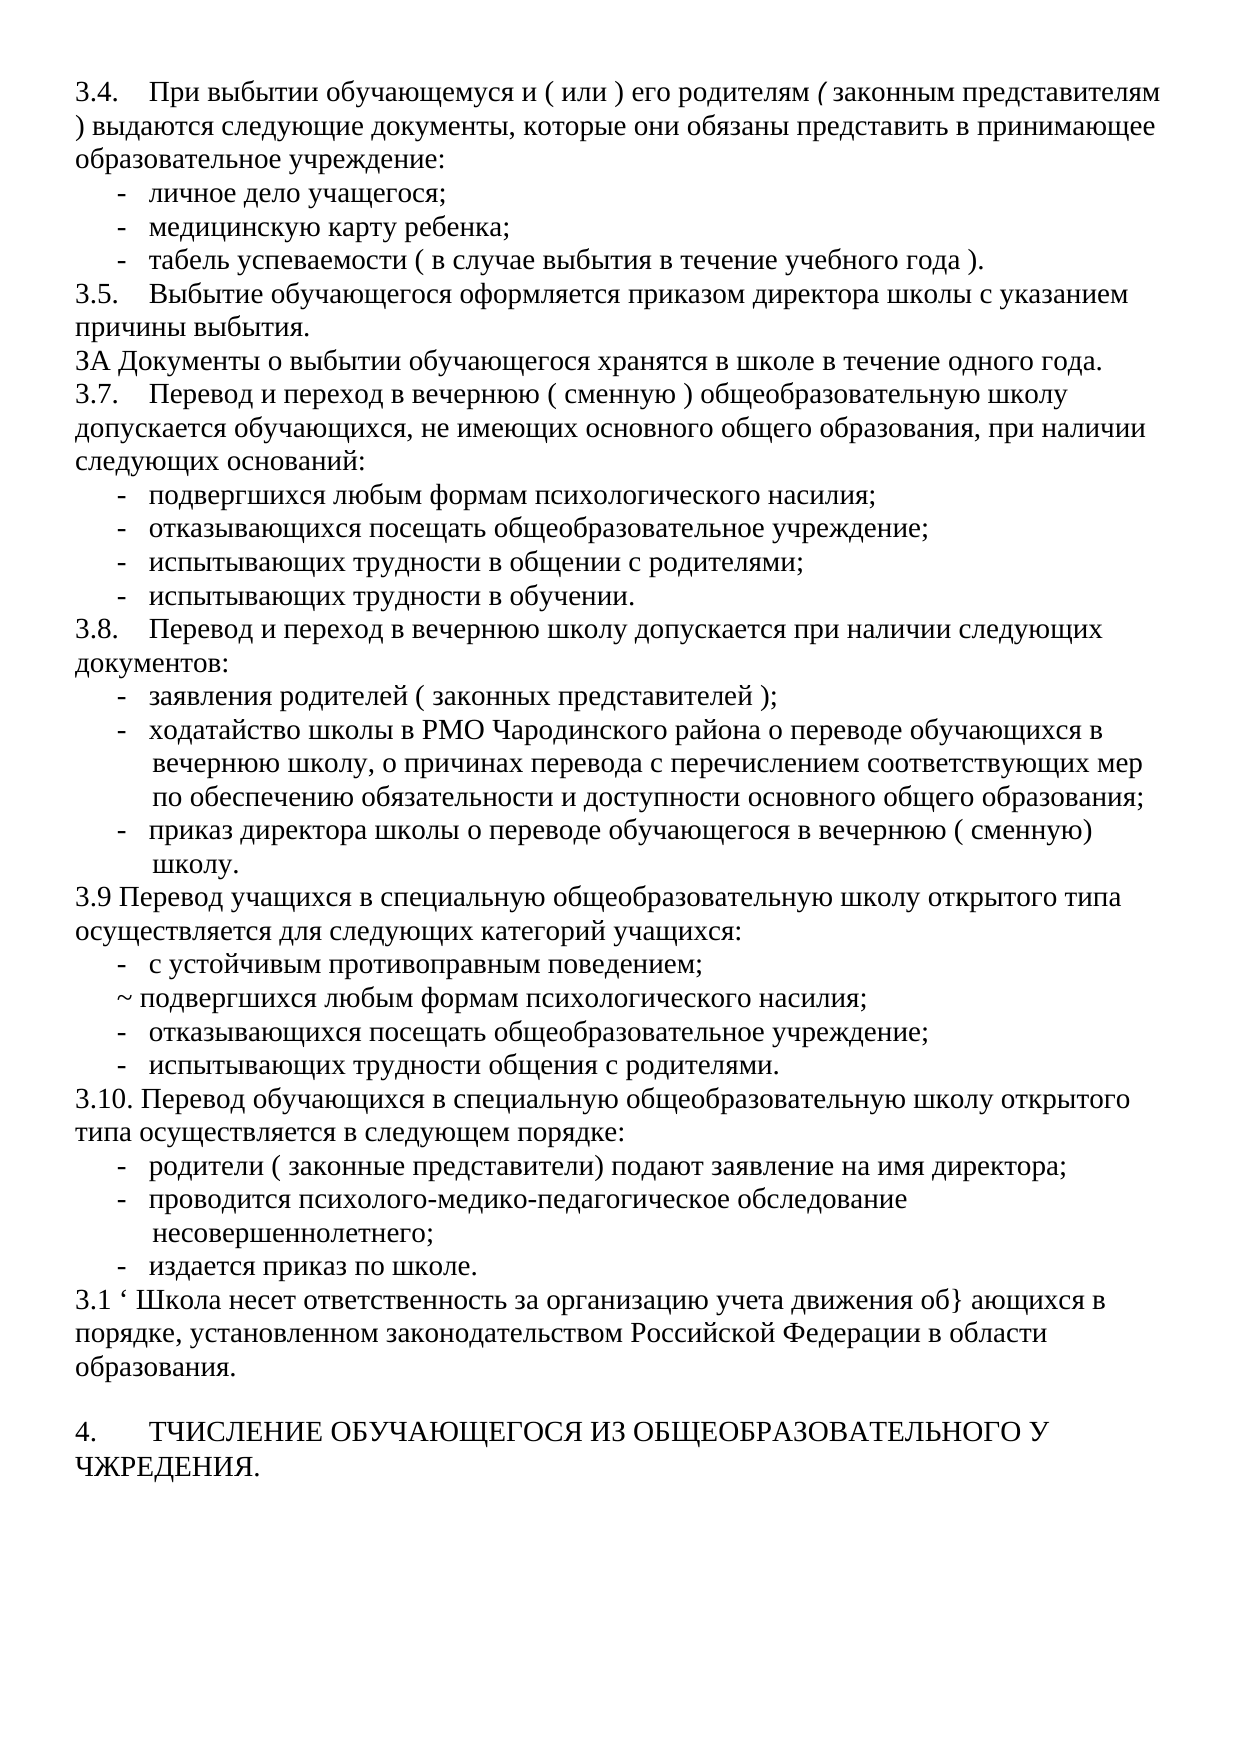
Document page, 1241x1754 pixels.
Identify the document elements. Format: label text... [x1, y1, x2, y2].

list Перевод и переход в вечернюю школу допускается при наличии следующих документов: [75, 612, 1165, 679]
text 3.10. Перевод обучающихся в специальную общеобразовательную школу открытого типа осуществляется в следующем порядке: [75, 1081, 1165, 1148]
list приказ директора школы о переводе обучающегося в вечернюю ( сменную) школу. [117, 813, 1165, 880]
list испытывающих трудности общения с родителями. [117, 1048, 1165, 1081]
text 3.9 Перевод учащихся в специальную общеобразовательную школу открытого типа осуществляется для следующих категорий учащихся: [75, 880, 1165, 947]
list заявления родителей ( законных представителей ); [117, 679, 1165, 712]
list подвергшихся любым формам психологического насилия; [117, 477, 1165, 511]
list проводится психолого-медико-педагогическое обследование несовершеннолетнего; [117, 1182, 1165, 1249]
list отказывающихся посещать общеобразовательное учреждение; [117, 1014, 1165, 1048]
list ТЧИСЛЕНИЕ ОБУЧАЮЩЕГОСЯ ИЗ ОБЩЕОБРАЗОВАТЕЛЬНОГО У ЧЖРЕДЕНИЯ. [75, 1413, 1165, 1483]
list издается приказ по школе. [117, 1249, 1165, 1282]
list табель успеваемости ( в случае выбытия в течение учебного года ). [117, 243, 1165, 276]
text 3.1 ‘ Школа несет ответственность за организацию учета движения об} ающихся в порядке, установленном законодательством Российской Федерации в области образования. [75, 1282, 1165, 1383]
text ЗА Документы о выбытии обучающегося хранятся в школе в течение одного года. [75, 343, 1165, 377]
list с устойчивым противоправным поведением; [117, 947, 1165, 981]
list Выбытие обучающегося оформляется приказом директора школы с указанием причины выбытия. [75, 276, 1165, 343]
text ~ подвергшихся любым формам психологического насилия; [117, 981, 1165, 1014]
list отказывающихся посещать общеобразовательное учреждение; [117, 511, 1165, 544]
list родители ( законные представители) подают заявление на имя директора; [117, 1148, 1165, 1182]
list При выбытии обучающемуся и ( или ) его родителям ( законным представителям ) выдаются следующие документы, которые они обязаны представить в принимающее образовательное учреждение: [75, 75, 1165, 176]
list медицинскую карту ребенка; [117, 209, 1165, 243]
list Перевод и переход в вечернюю ( сменную ) общеобразовательную школу допускается обучающихся, не имеющих основного общего образования, при наличии следующих оснований: [75, 377, 1165, 477]
list испытывающих трудности в обучении. [117, 578, 1165, 612]
list личное дело учащегося; [117, 176, 1165, 209]
list ходатайство школы в РМО Чародинского района о переводе обучающихся в вечернюю школу, о причинах перевода с перечислением соответствующих мер по обеспечению обязательности и доступности основного общего образования; [117, 712, 1165, 813]
list испытывающих трудности в общении с родителями; [117, 544, 1165, 578]
